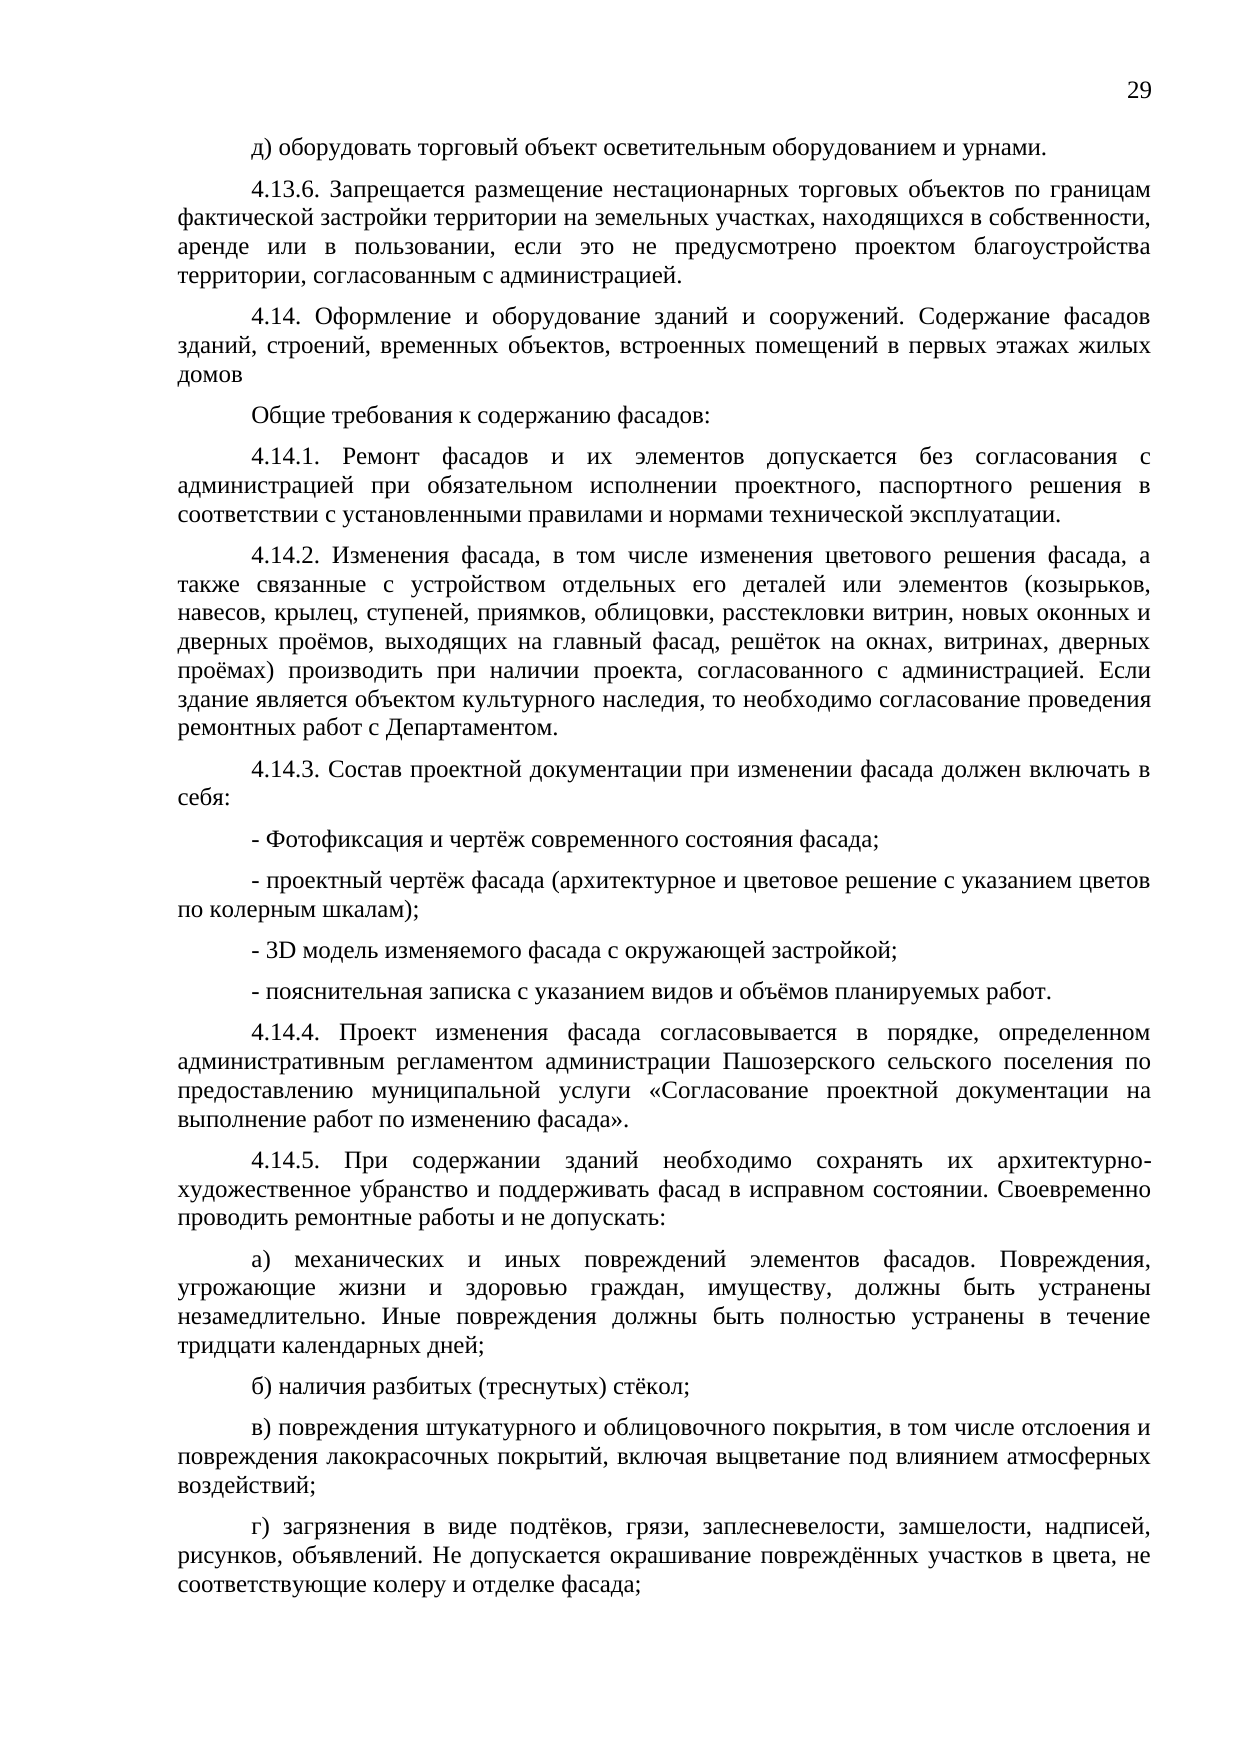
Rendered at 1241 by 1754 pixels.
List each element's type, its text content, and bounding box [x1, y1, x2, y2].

text 4.14.1. Ремонт фасадов и их элементов допускается без согласования с администрацией при обязательном исполнении проектного, паспортного решения в соответствии с установленными правилами и нормами технической эксплуатации. [177, 441, 1152, 527]
text 4.13.6. Запрещается размещение нестационарных торговых объектов по границам фактической застройки территории на земельных участках, находящихся в собственности, аренде или в пользовании, если это не предусмотрено проектом благоустройства территории, согласованным с администрацией. [177, 174, 1152, 289]
text - пояснительная записка с указанием видов и объёмов планируемых работ. [177, 976, 1152, 1005]
text - проектный чертёж фасада (архитектурное и цветовое решение с указанием цветов по колерным шкалам); [177, 865, 1152, 922]
text - Фотофиксация и чертёж современного состояния фасада; [177, 824, 1152, 852]
text б) наличия разбитых (треснутых) стёкол; [177, 1371, 1152, 1400]
text 4.14. Оформление и оборудование зданий и сооружений. Содержание фасадов зданий, строений, временных объектов, встроенных помещений в первых этажах жилых домов [177, 301, 1152, 387]
text 4.14.2. Изменения фасада, в том числе изменения цветового решения фасада, а также связанные с устройством отдельных его деталей или элементов (козырьков, навесов, крылец, ступеней, приямков, облицовки, расстекловки витрин, новых оконных и дверных проёмов, выходящих на главный фасад, решёток на окнах, витринах, дверных проёмах) производить при наличии проекта, согласованного с администрацией. Если здание является объектом культурного наследия, то необходимо согласование проведения ремонтных работ с Департаментом. [177, 540, 1152, 741]
text 4.14.3. Состав проектной документации при изменении фасада должен включать в себя: [177, 754, 1152, 811]
text г) загрязнения в виде подтёков, грязи, заплесневелости, замшелости, надписей, рисунков, объявлений. Не допускается окрашивание повреждённых участков в цвета, не соответствующие колеру и отделке фасада; [177, 1511, 1152, 1597]
text в) повреждения штукатурного и облицовочного покрытия, в том числе отслоения и повреждения лакокрасочных покрытий, включая выцветание под влиянием атмосферных воздействий; [177, 1412, 1152, 1499]
text Общие требования к содержанию фасадов: [177, 400, 1152, 429]
text д) оборудовать торговый объект осветительным оборудованием и урнами. [177, 132, 1152, 161]
text 4.14.4. Проект изменения фасада согласовывается в порядке, определенном административным регламентом администрации Пашозерского сельского поселения по предоставлению муниципальной услуги «Согласование проектной документации на выполнение работ по изменению фасада». [177, 1017, 1152, 1132]
text - 3D модель изменяемого фасада с окружающей застройкой; [177, 935, 1152, 964]
text 4.14.5. При содержании зданий необходимо сохранять их архитектурнохудожественное убранство и поддерживать фасад в исправном состоянии. Своевременно проводить ремонтные работы и не допускать: [177, 1145, 1152, 1231]
text а) механических и иных повреждений элементов фасадов. Повреждения, угрожающие жизни и здоровью граждан, имуществу, должны быть устранены незамедлительно. Иные повреждения должны быть полностью устранены в течение тридцати календарных дней; [177, 1244, 1152, 1359]
